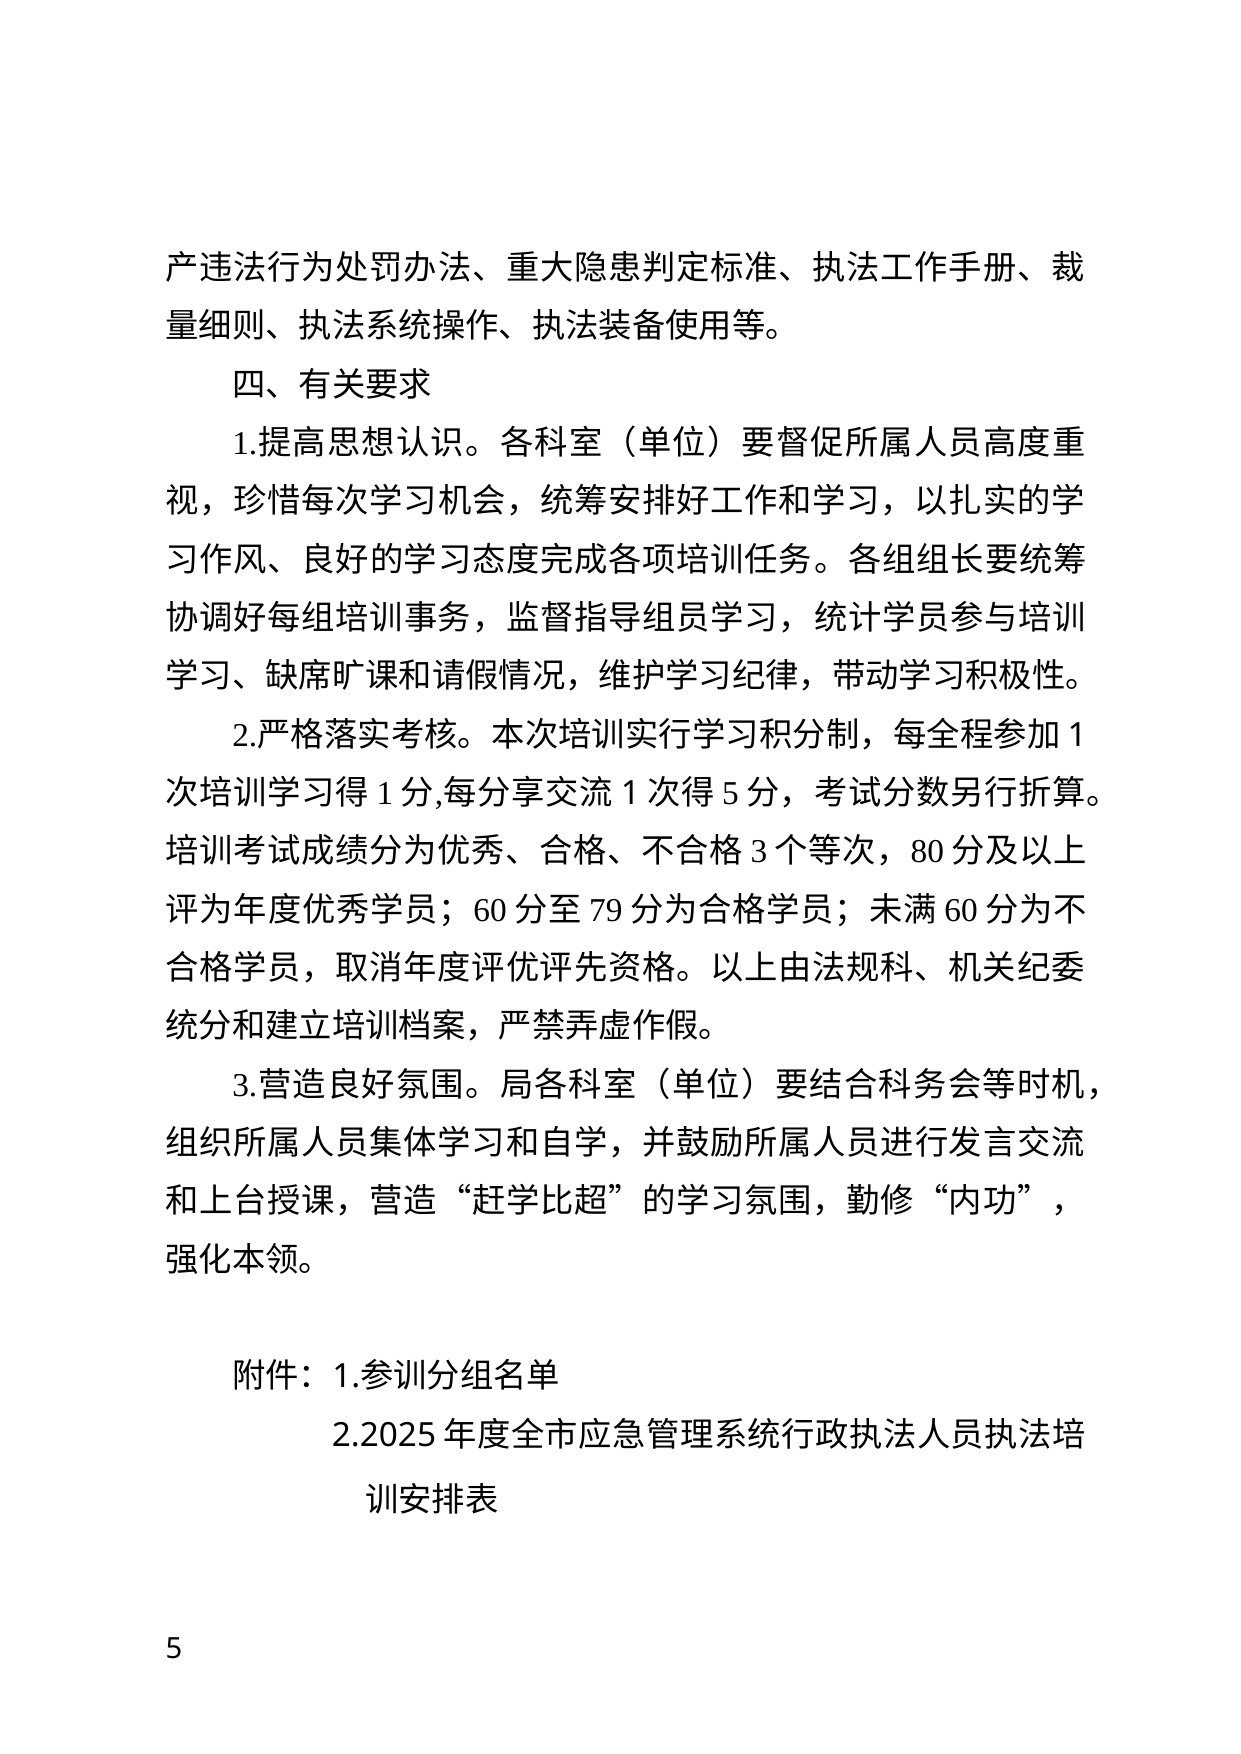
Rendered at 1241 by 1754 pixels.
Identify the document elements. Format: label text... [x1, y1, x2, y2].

text 3.营造良好氛围。局各科室（单位）要结合科务会等时机，组织所属人员集体学习和自学，并鼓励所属人员进行发言交流和上台授课，营造“赶学比超”的学习氛围，勤修“内功”，强化本领。 [165, 1049, 1087, 1283]
text 附件：1.参训分组名单 [165, 1341, 1087, 1399]
text 2.严格落实考核。本次培训实行学习积分制，每全程参加1次培训学习得1分,每分享交流1次得5分，考试分数另行折算。培训考试成绩分为优秀、合格、不合格3个等次，80分及以上评为年度优秀学员；60分至79分为合格学员；未满60分为不合格学员，取消年度评优评先资格。以上由法规科、机关纪委统分和建立培训档案，严禁弄虚作假。 [165, 699, 1087, 1049]
text 2.2025年度全市应急管理系统行政执法人员执法培训安排表 [332, 1399, 1087, 1529]
text 1.提高思想认识。各科室（单位）要督促所属人员高度重视，珍惜每次学习机会，统筹安排好工作和学习，以扎实的学习作风、良好的学习态度完成各项培训任务。各组组长要统筹协调好每组培训事务，监督指导组员学习，统计学员参与培训学习、缺席旷课和请假情况，维护学习纪律，带动学习积极性。 [165, 408, 1087, 699]
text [165, 233, 1087, 349]
text 四、有关要求 [165, 349, 1087, 408]
